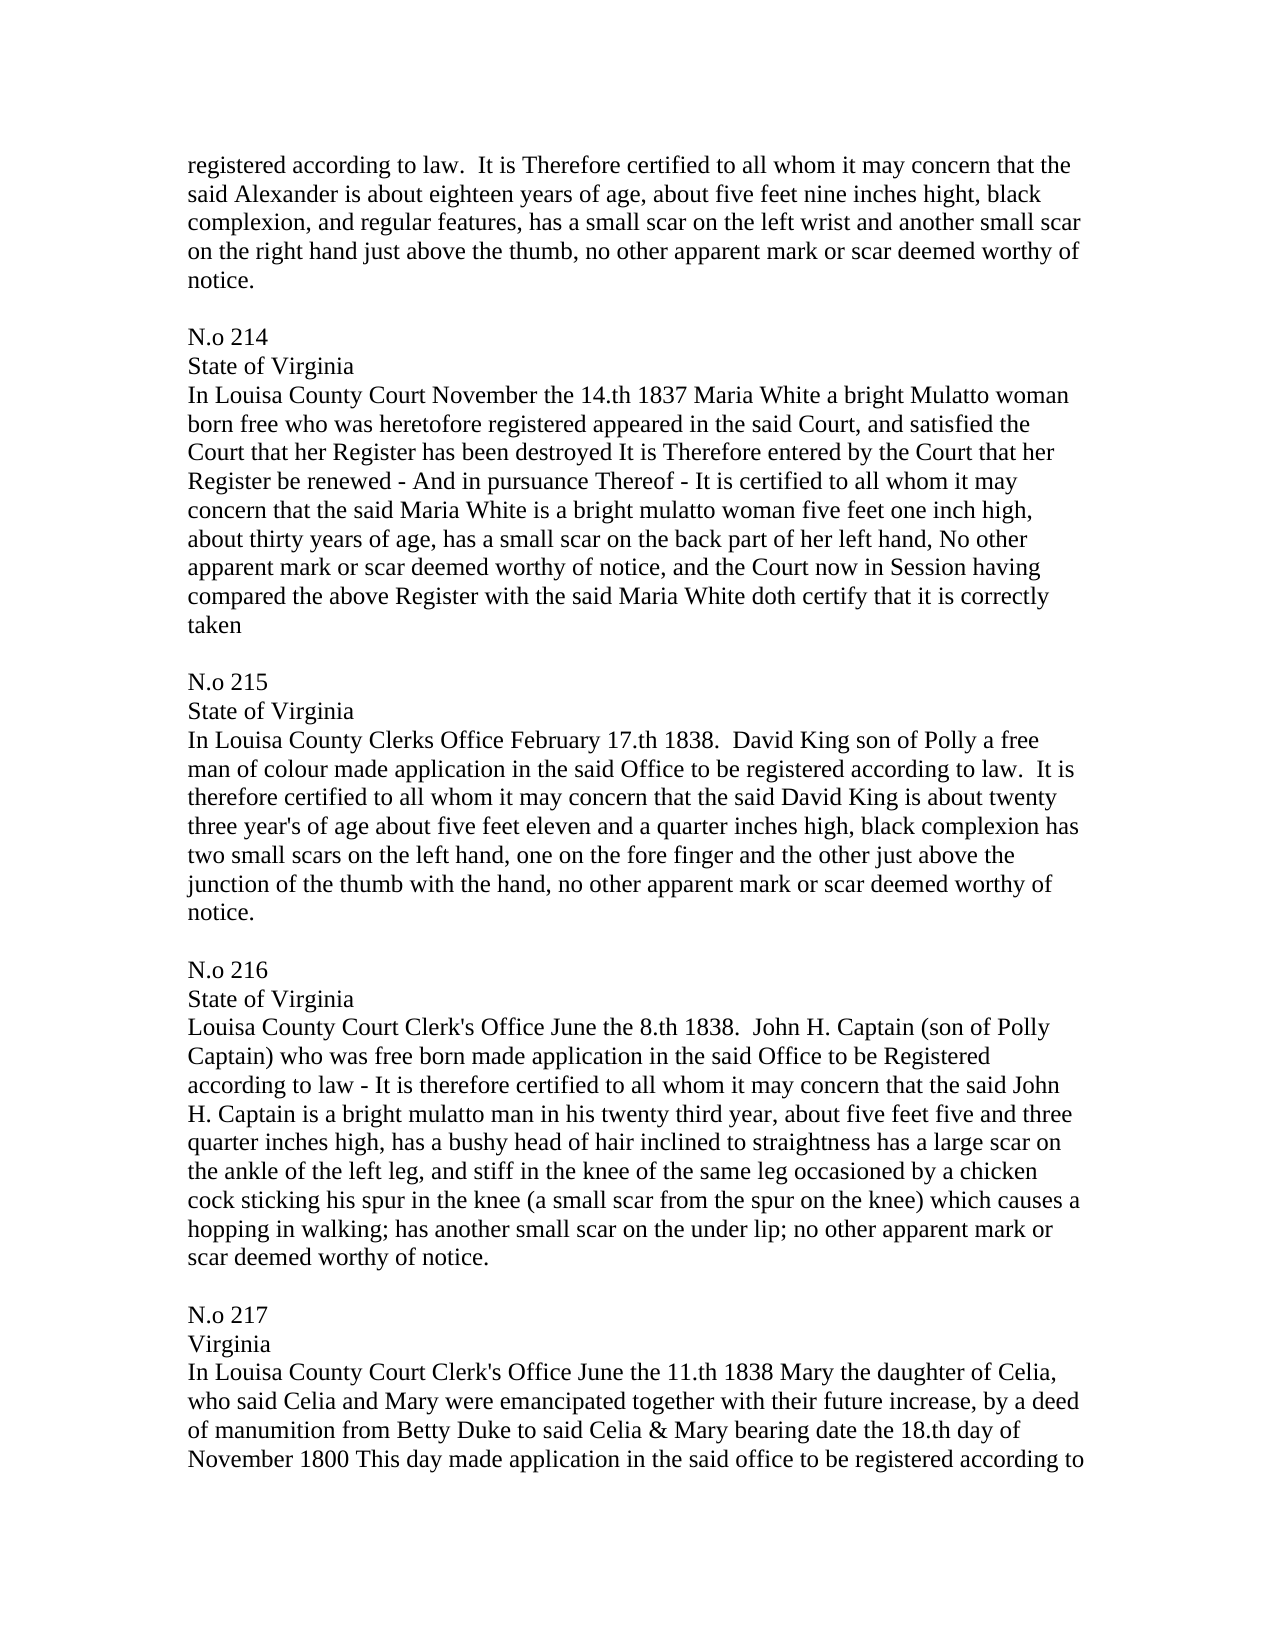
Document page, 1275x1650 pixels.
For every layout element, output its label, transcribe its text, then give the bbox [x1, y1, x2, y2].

text State of [187, 984, 1087, 1012]
text In Louisa County Court November the 14.th 1837 Maria White a bright Mulatto woman born free who was heretofore registered appeared in the said Court, and satisfied the Court that her Register has been destroyed It is Therefore entered by the Court that her Register be renewed - And in pursuance Thereof - It is certified to all whom it may concern that the said Maria White is a bright mulatto woman five feet one inch high, about thirty years of age, has a small scar on the back part of her left hand, No other apparent mark or scar deemed worthy of notice, and the Court now in Session having compared the above Register with the said Maria White doth certify that it is correctly taken [187, 380, 1087, 639]
text N.o 215 [187, 667, 1087, 696]
text N.o 217 [187, 1300, 1087, 1329]
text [187, 150, 1087, 294]
text N.o 214 [187, 322, 1087, 351]
text Clerk's Office June the 8.th 1838. John H. Captain (son of Polly Captain) who was free born made application in the said Office to be Registered according to law - It is therefore certified to all whom it may concern that the said John H. Captain is a bright mulatto man in his twenty third year, about five feet five and three quarter inches high, has a bushy head of hair inclined to straightness has a large scar on the ankle of the left leg, and stiff in the knee of the same leg occasioned by a chicken cock sticking his spur in the knee (a small scar from the spur on the knee) which causes a hopping in walking; has another small scar on the under lip; no other apparent mark or scar deemed worthy of notice. [187, 1012, 1087, 1271]
text State of [187, 696, 1087, 725]
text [187, 1357, 1087, 1472]
text In Clerks Office February 17.th 1838. David King son of Polly a free man of colour made application in the said Office to be registered according to law. It is therefore certified to all whom it may concern that the said David King is about twenty three year's of age about five feet eleven and a quarter inches high, black complexion has two small scars on the left hand, one on the fore finger and the other just above the junction of the thumb with the hand, no other apparent mark or scar deemed worthy of notice. [187, 725, 1087, 926]
text N.o 216 [187, 955, 1087, 984]
text State of [187, 351, 1087, 380]
